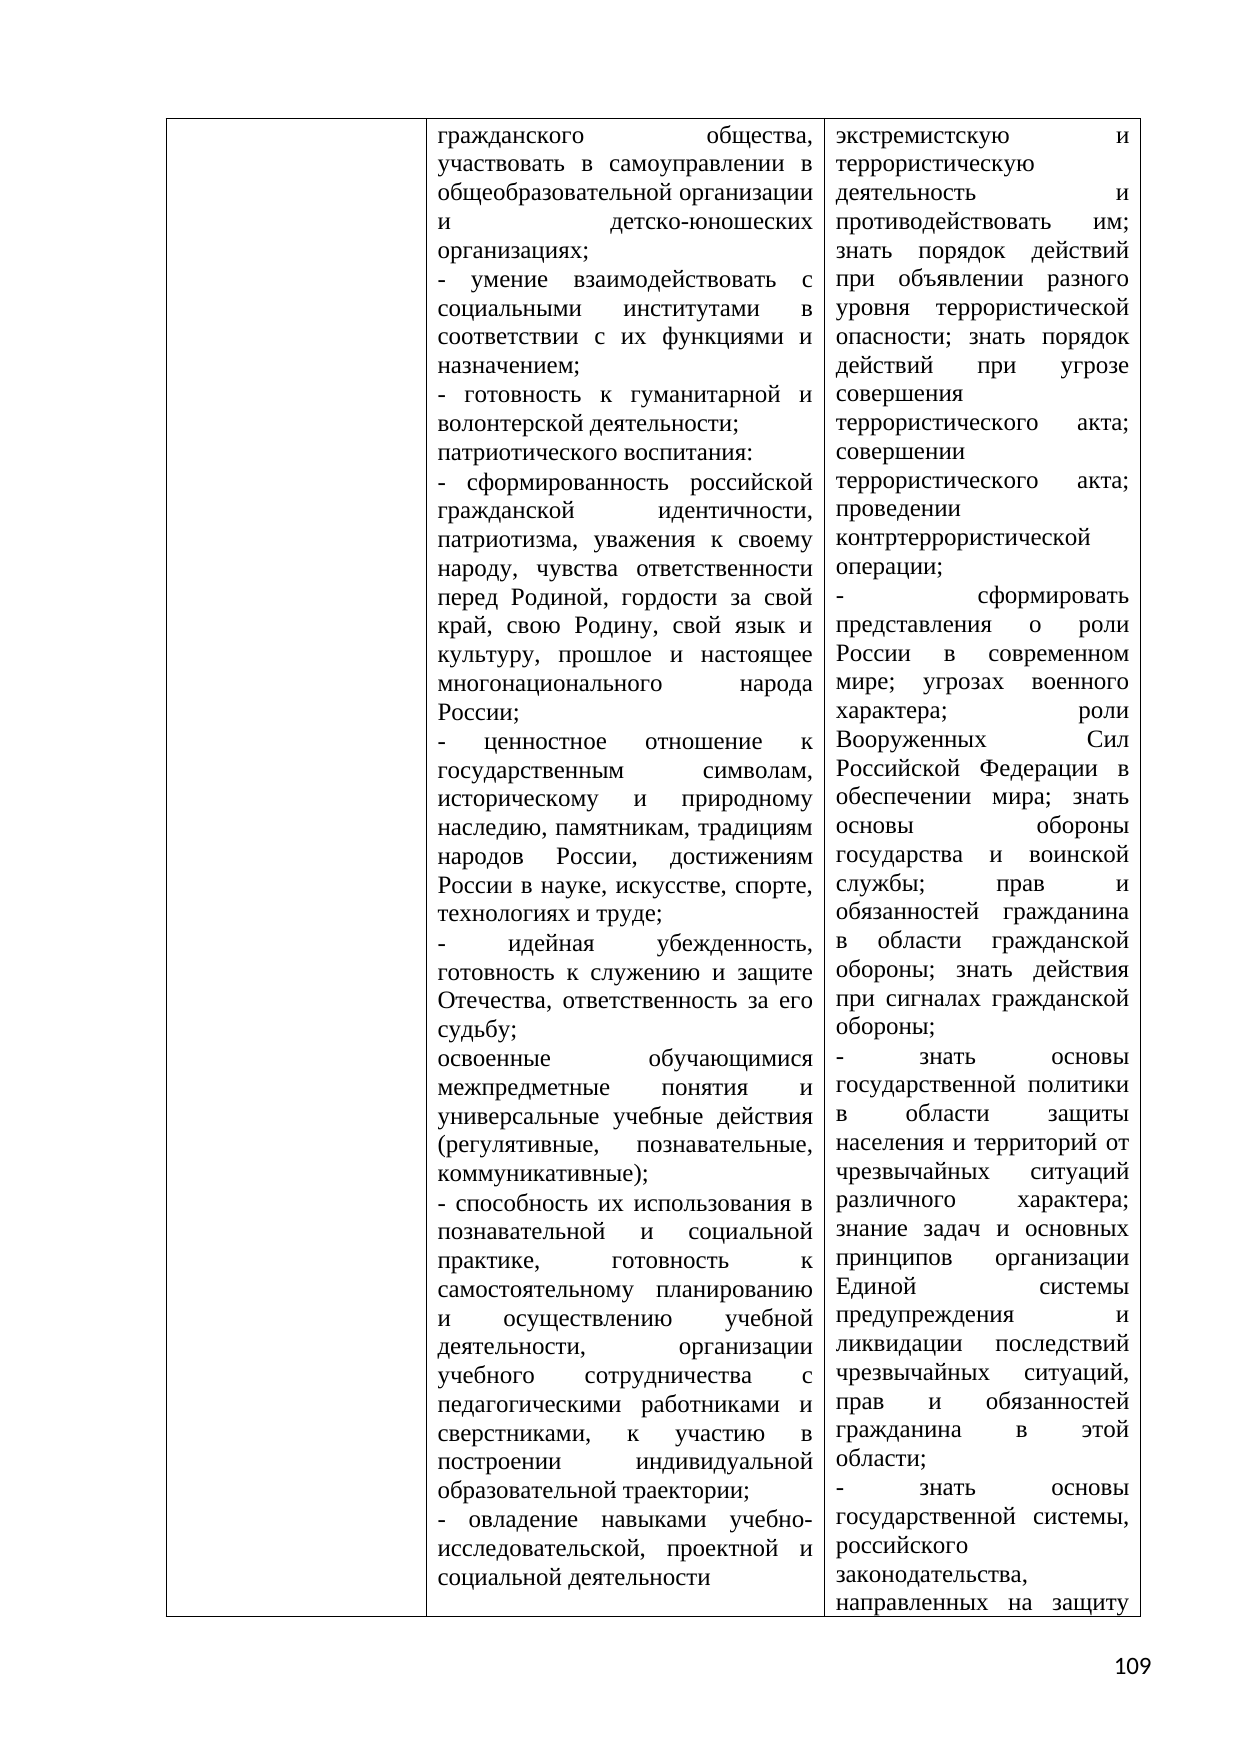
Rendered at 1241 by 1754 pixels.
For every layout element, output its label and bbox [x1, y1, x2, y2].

table_cell [167, 119, 426, 1616]
table_cell [825, 119, 1140, 1616]
table_cell [427, 119, 824, 1616]
